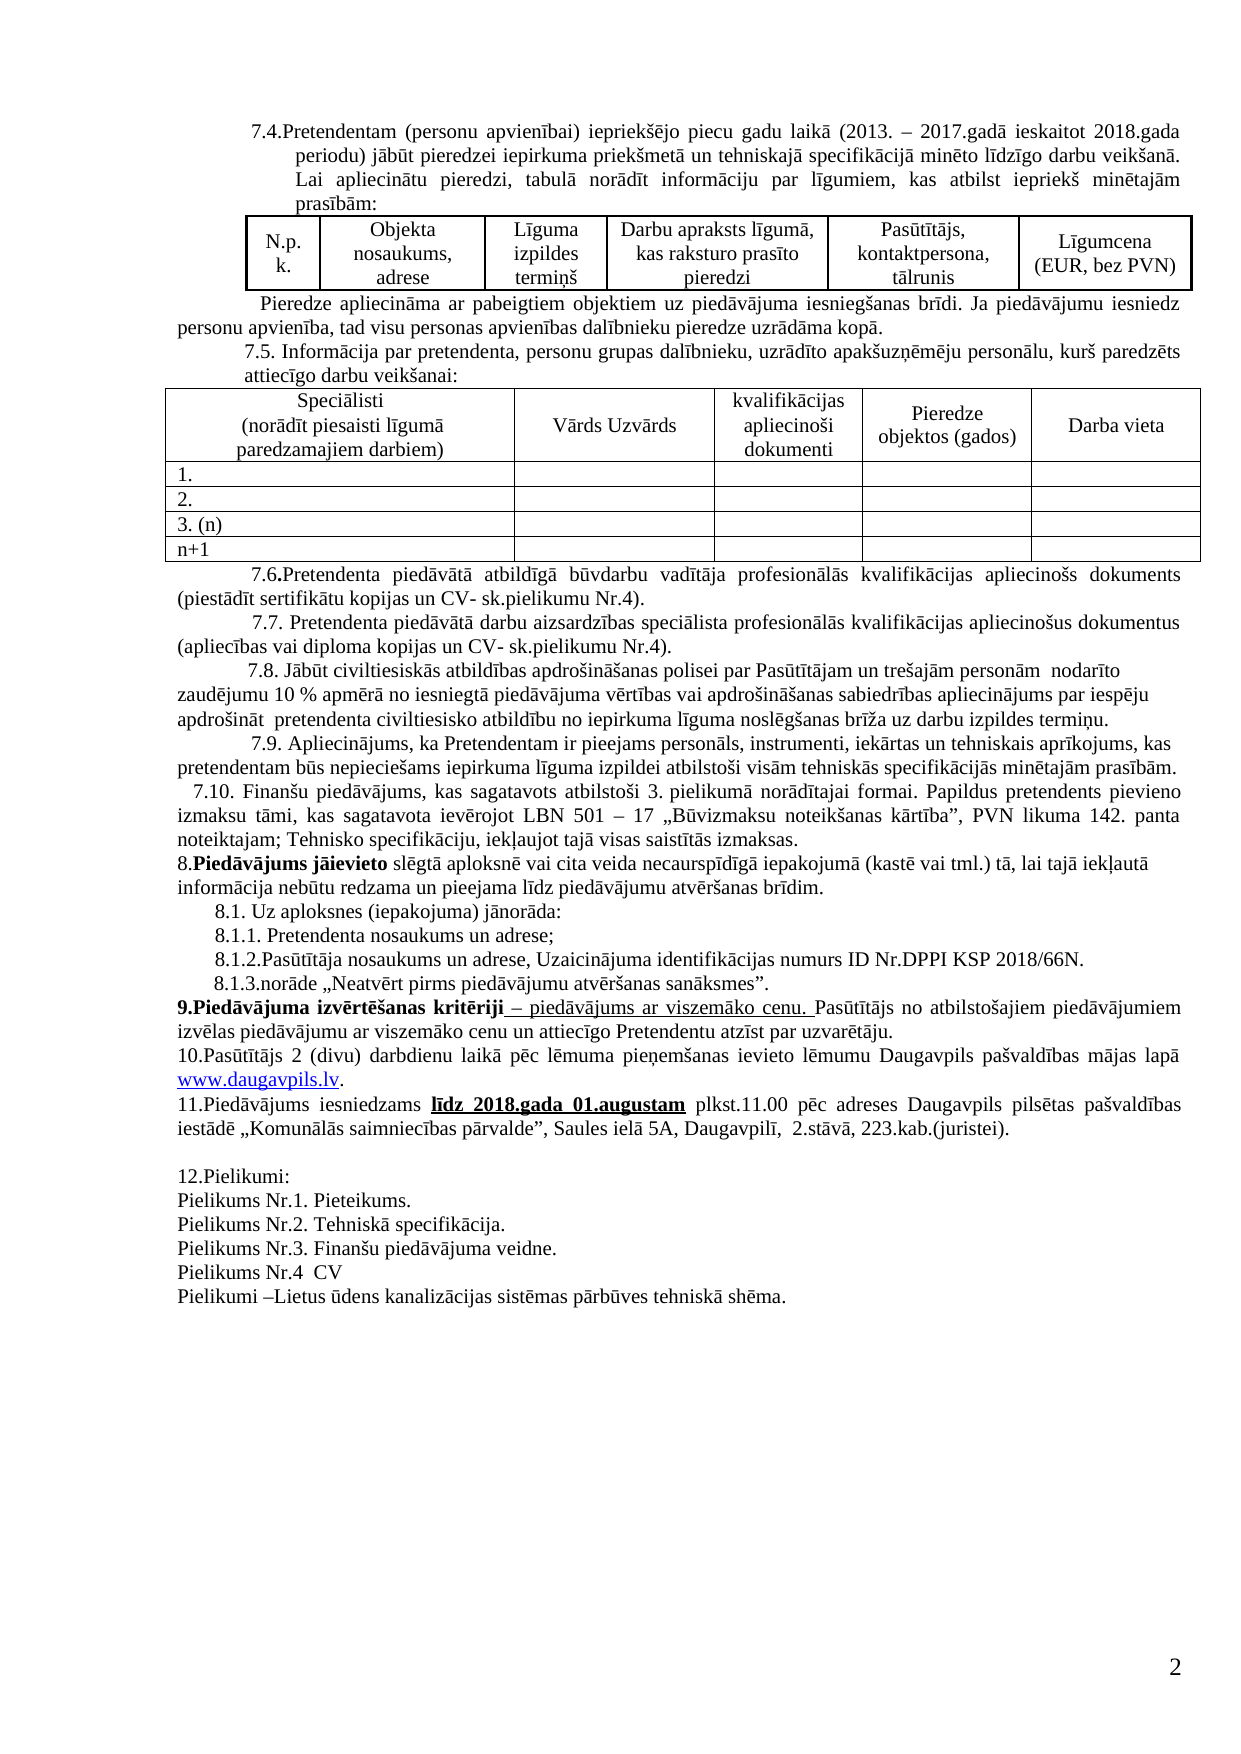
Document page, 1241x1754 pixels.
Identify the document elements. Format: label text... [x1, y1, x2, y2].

table_cell [515, 487, 714, 511]
list 8.1. Uz aploksnes (iepakojuma) jānorāda: [177, 899, 1182, 923]
text Pielikums Nr.3. Finanšu piedāvājuma veidne. [177, 1236, 1182, 1260]
table_header kvalifikācijas apliecinoši dokumenti [715, 389, 862, 461]
table_header Līgumcena (EUR, bez PVN) [1020, 217, 1190, 289]
table_header Objekta nosaukums, adrese [321, 217, 484, 289]
text 7.10. Finanšu piedāvājums, kas sagatavots atbilstoši 3. pielikumā norādītajai formai. Papildus pretendents pievieno izmaksu tāmi, kas sagatavota ievērojot LBN 501 – 17 „Būvizmaksu noteikšanas kārtība”, PVN likuma 142. panta noteiktajam; Tehnisko specifikāciju, iekļaujot tajā visas saistītās izmaksas. [177, 779, 1182, 851]
list 7.6.Pretendenta piedāvātā atbildīgā būvdarbu vadītāja profesionālās kvalifikācijas apliecinošs dokuments (piestādīt sertifikātu kopijas un CV- sk.pielikumu Nr.4). [177, 562, 1182, 610]
text 10.Pasūtītājs 2 (divu) darbdienu laikā pēc lēmuma pieņemšanas ievieto lēmumu Daugavpils pašvaldības mājas lapā www.daugavpils.lv. [177, 1043, 1182, 1091]
table_cell 2. [166, 487, 514, 511]
table_cell [515, 537, 714, 561]
list 8.1.1. Pretendenta nosaukums un adrese; [177, 923, 1182, 947]
list 8.1.2.Pasūtītāja nosaukums un adrese, Uzaicinājuma identifikācijas numurs ID Nr.DPPI KSP 2018/66N. [177, 947, 1182, 971]
table_cell [715, 512, 862, 536]
table_header Pasūtītājs, kontaktpersona, tālrunis [829, 217, 1018, 289]
table_cell [863, 512, 1031, 536]
list 7.4.Pretendentam (personu apvienībai) iepriekšējo piecu gadu laikā (2013. – 2017.gadā ieskaitot 2018.gada periodu) jābūt pieredzei iepirkuma priekšmetā un tehniskajā specifikācijā minēto līdzīgo darbu veikšanā. Lai apliecinātu pieredzi, tabulā norādīt informāciju par līgumiem, kas atbilst iepriekš minētajām prasībām: [251, 118, 1182, 215]
list 8.Piedāvājums jāievieto slēgtā aploksnē vai cita veida necaurspīdīgā iepakojumā (kastē vai tml.) tā, lai tajā iekļautā informācija nebūtu redzama un pieejama līdz piedāvājumu atvēršanas brīdim. [177, 851, 1182, 899]
table_cell 3. (n) [166, 512, 514, 536]
list 8.1.3.norāde „Neatvērt pirms piedāvājumu atvēršanas sanāksmes”. [177, 971, 1182, 995]
table_cell [1032, 462, 1200, 486]
table_cell [863, 487, 1031, 511]
text Pielikums Nr.1. Pieteikums. [177, 1188, 1182, 1212]
text 9.Piedāvājuma izvērtēšanas kritēriji – piedāvājums ar viszemāko cenu. Pasūtītājs no atbilstošajiem piedāvājumiem izvēlas piedāvājumu ar viszemāko cenu un attiecīgo Pretendentu atzīst par uzvarētāju. [177, 995, 1182, 1043]
text Pielikumi –Lietus ūdens kanalizācijas sistēmas pārbūves tehniskā shēma. [177, 1284, 1182, 1308]
table_cell [515, 462, 714, 486]
table_cell 1. [166, 462, 514, 486]
table_cell [1032, 512, 1200, 536]
table_cell [715, 487, 862, 511]
text 12.Pielikumi: [177, 1164, 1182, 1188]
table_cell n+1 [166, 537, 514, 561]
list 7.5. Informācija par pretendenta, personu grupas dalībnieku, uzrādīto apakšuzņēmēju personālu, kurš paredzēts attiecīgo darbu veikšanai: [244, 339, 1182, 387]
table_header Pieredze objektos (gados) [863, 389, 1031, 461]
table_header Līguma izpildes termiņš [486, 217, 606, 289]
table_cell [863, 462, 1031, 486]
table_header Darbu apraksts līgumā, kas raksturo prasīto pieredzi [608, 217, 827, 289]
table_cell [1032, 537, 1200, 561]
text 11.Piedāvājums iesniedzams līdz 2018.gada 01.augustam plkst.11.00 pēc adreses Daugavpils pilsētas pašvaldības iestādē „Komunālās saimniecības pārvalde”, Saules ielā 5A, Daugavpilī, 2.stāvā, 223.kab.(juristei). [177, 1091, 1182, 1139]
table_cell [863, 537, 1031, 561]
text Pieredze apliecināma ar pabeigtiem objektiem uz piedāvājuma iesniegšanas brīdi. Ja piedāvājumu iesniedz personu apvienība, tad visu personas apvienības dalībnieku pieredze uzrādāma kopā. [177, 291, 1182, 339]
table_header Vārds Uzvārds [515, 389, 714, 461]
text Pielikums Nr.2. Tehniskā specifikācija. [177, 1212, 1182, 1236]
table_cell [1032, 487, 1200, 511]
table_header Darba vieta [1032, 389, 1200, 461]
table_header Speciālisti (norādīt piesaisti līgumā paredzamajiem darbiem) [166, 389, 514, 461]
table_cell [515, 512, 714, 536]
list 7.9. Apliecinājums, ka Pretendentam ir pieejams personāls, instrumenti, iekārtas un tehniskais aprīkojums, kas pretendentam būs nepieciešams iepirkuma līguma izpildei atbilstoši visām tehniskās specifikācijās minētajām prasībām. [177, 731, 1182, 779]
table_cell [715, 537, 862, 561]
text 7.8. Jābūt civiltiesiskās atbildības apdrošināšanas polisei par Pasūtītājam un trešajām personām nodarīto zaudējumu 10 % apmērā no iesniegtā piedāvājuma vērtības vai apdrošināšanas sabiedrības apliecinājums par iespēju apdrošināt pretendenta civiltiesisko atbildību no iepirkuma līguma noslēgšanas brīža uz darbu izpildes termiņu. [177, 658, 1182, 731]
text 7.7. Pretendenta piedāvātā darbu aizsardzības speciālista profesionālās kvalifikācijas apliecinošus dokumentus (apliecības vai diploma kopijas un CV- sk.pielikumu Nr.4). [177, 610, 1182, 658]
table_cell [715, 462, 862, 486]
table_header N.p. k. [248, 217, 319, 289]
text Pielikums Nr.4 CV [177, 1260, 1182, 1284]
